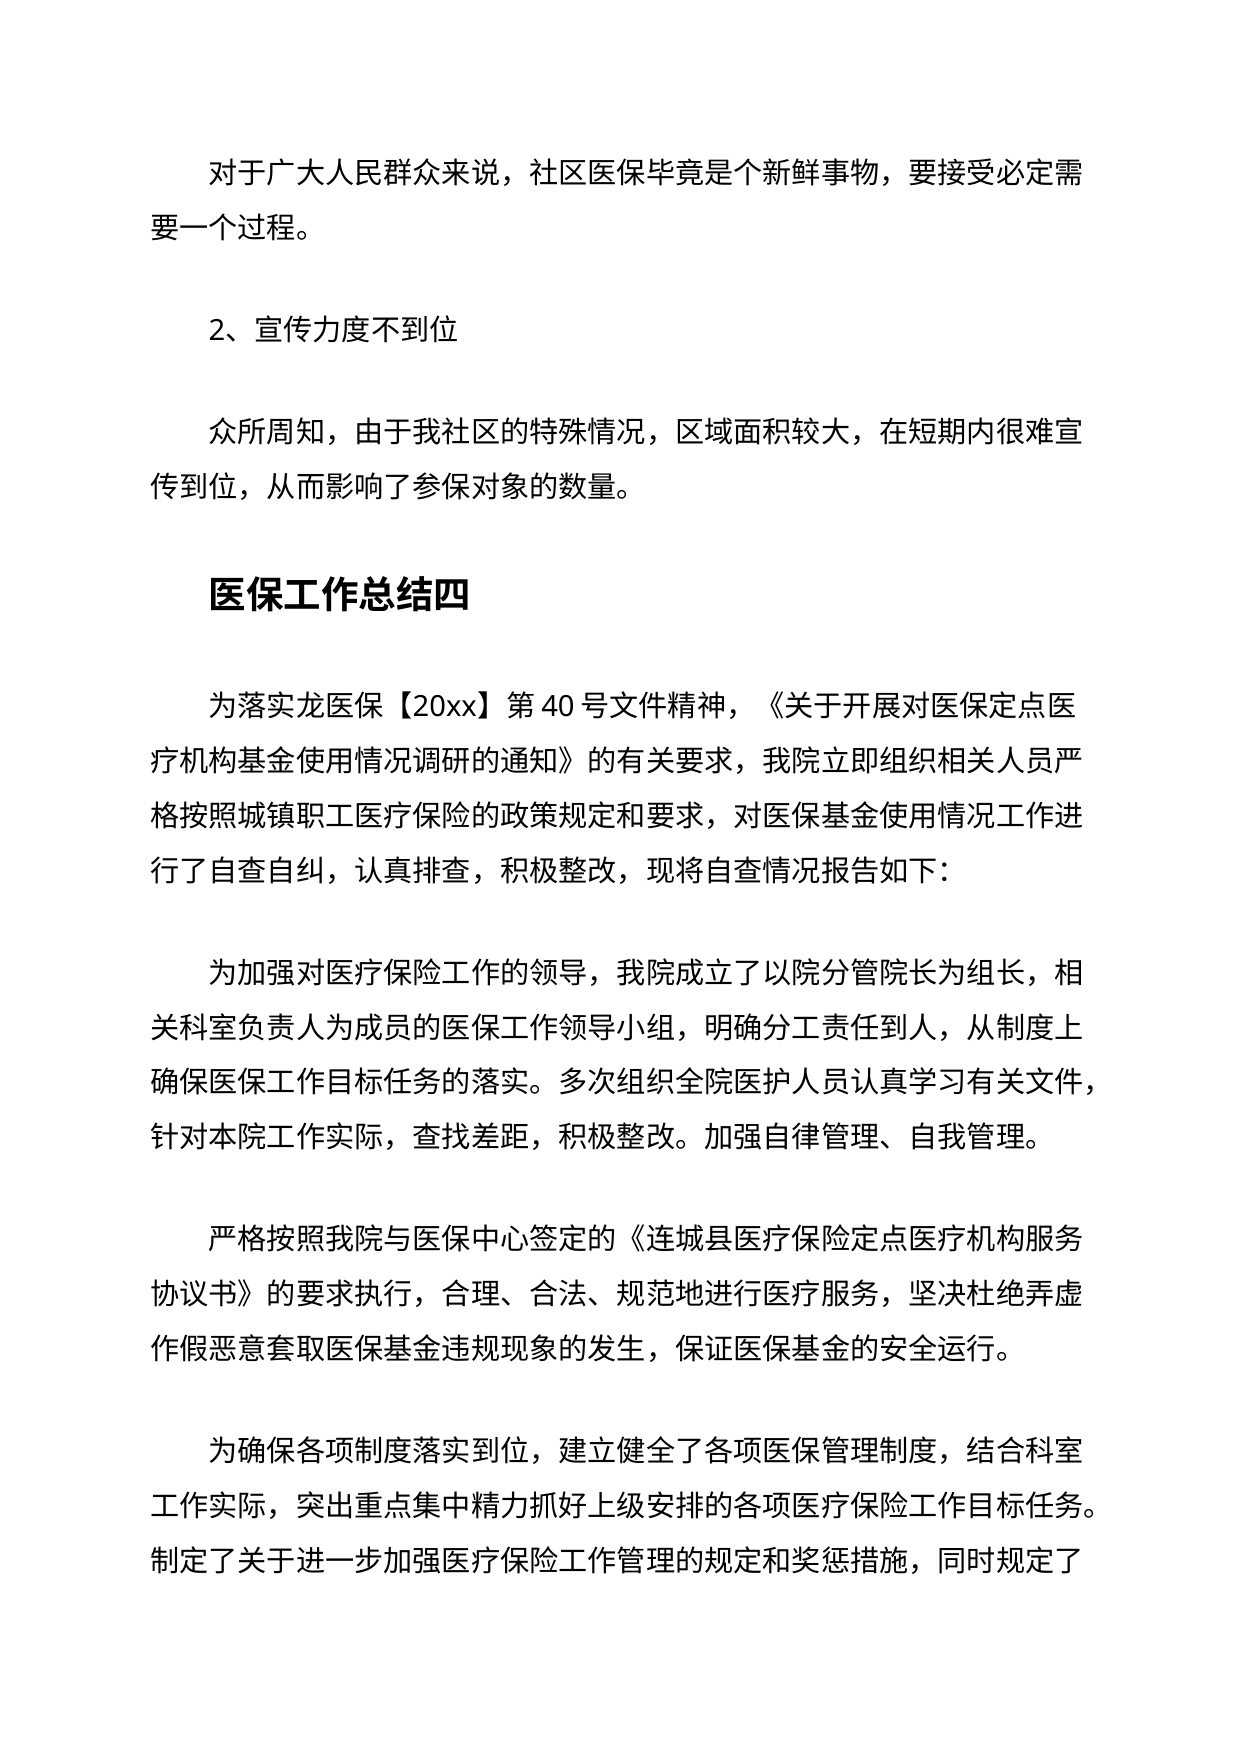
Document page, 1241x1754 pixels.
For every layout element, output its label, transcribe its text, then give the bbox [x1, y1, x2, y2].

text 医保工作总结四 [150, 565, 1090, 619]
text 为落实龙医保【20xx】第40号文件精神，《关于开展对医保定点医疗机构基金使用情况调研的通知》的有关要求，我院立即组织相关人员严格按照城镇职工医疗保险的政策规定和要求，对医保基金使用情况工作进行了自查自纠，认真排查，积极整改，现将自查情况报告如下： [150, 683, 1090, 890]
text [150, 1427, 1090, 1579]
text 严格按照我院与医保中心签定的《连城县医疗保险定点医疗机构服务协议书》的要求执行，合理、合法、规范地进行医疗服务，坚决杜绝弄虚作假恶意套取医保基金违规现象的发生，保证医保基金的安全运行。 [150, 1216, 1090, 1368]
text 为加强对医疗保险工作的领导，我院成立了以院分管院长为组长，相关科室负责人为成员的医保工作领导小组，明确分工责任到人，从制度上确保医保工作目标任务的落实。多次组织全院医护人员认真学习有关文件，针对本院工作实际，查找差距，积极整改。加强自律管理、自我管理。 [150, 949, 1090, 1156]
text 2、宣传力度不到位 [150, 307, 1090, 349]
text 众所周知，由于我社区的特殊情况，区域面积较大，在短期内很难宣传到位，从而影响了参保对象的数量。 [150, 409, 1090, 506]
text 对于广大人民群众来说，社区医保毕竟是个新鲜事物，要接受必定需要一个过程。 [150, 150, 1090, 247]
